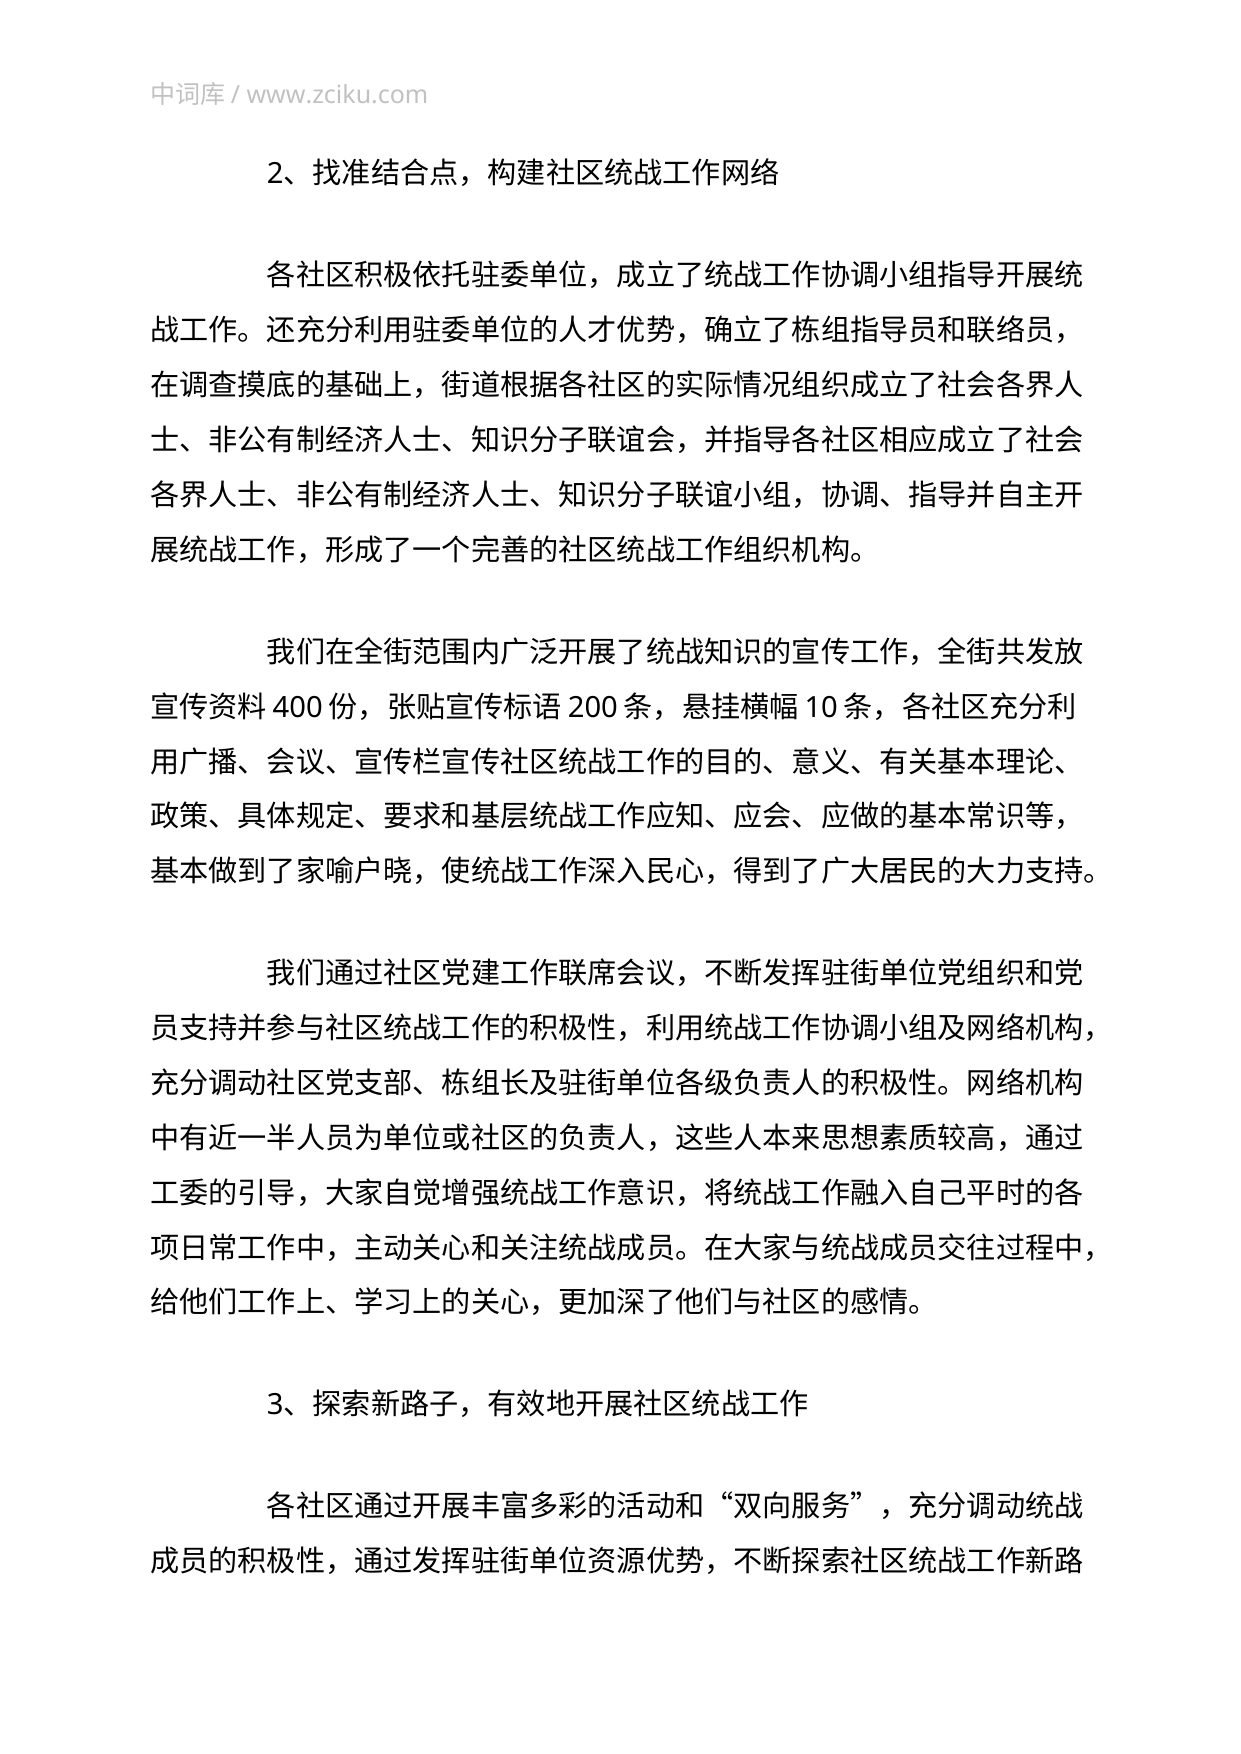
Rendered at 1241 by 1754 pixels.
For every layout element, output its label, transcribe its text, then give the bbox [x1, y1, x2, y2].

text 2、找准结合点，构建社区统战工作网络 [150, 150, 1090, 192]
text 我们在全街范围内广泛开展了统战知识的宣传工作，全街共发放宣传资料400份，张贴宣传标语200条，悬挂横幅10条，各社区充分利用广播、会议、宣传栏宣传社区统战工作的目的、意义、有关基本理论、政策、具体规定、要求和基层统战工作应知、应会、应做的基本常识等，基本做到了家喻户晓，使统战工作深入民心，得到了广大居民的大力支持。 [150, 628, 1090, 890]
text 我们通过社区党建工作联席会议，不断发挥驻街单位党组织和党员支持并参与社区统战工作的积极性，利用统战工作协调小组及网络机构，充分调动社区党支部、栋组长及驻街单位各级负责人的积极性。网络机构中有近一半人员为单位或社区的负责人，这些人本来思想素质较高，通过工委的引导，大家自觉增强统战工作意识，将统战工作融入自己平时的各项日常工作中，主动关心和关注统战成员。在大家与统战成员交往过程中，给他们工作上、学习上的关心，更加深了他们与社区的感情。 [150, 950, 1090, 1321]
text 各社区积极依托驻委单位，成立了统战工作协调小组指导开展统战工作。还充分利用驻委单位的人才优势，确立了栋组指导员和联络员，在调查摸底的基础上，街道根据各社区的实际情况组织成立了社会各界人士、非公有制经济人士、知识分子联谊会，并指导各社区相应成立了社会各界人士、非公有制经济人士、知识分子联谊小组，协调、指导并自主开展统战工作，形成了一个完善的社区统战工作组织机构。 [150, 252, 1090, 569]
text 3、探索新路子，有效地开展社区统战工作 [150, 1381, 1090, 1423]
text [150, 1483, 1090, 1580]
